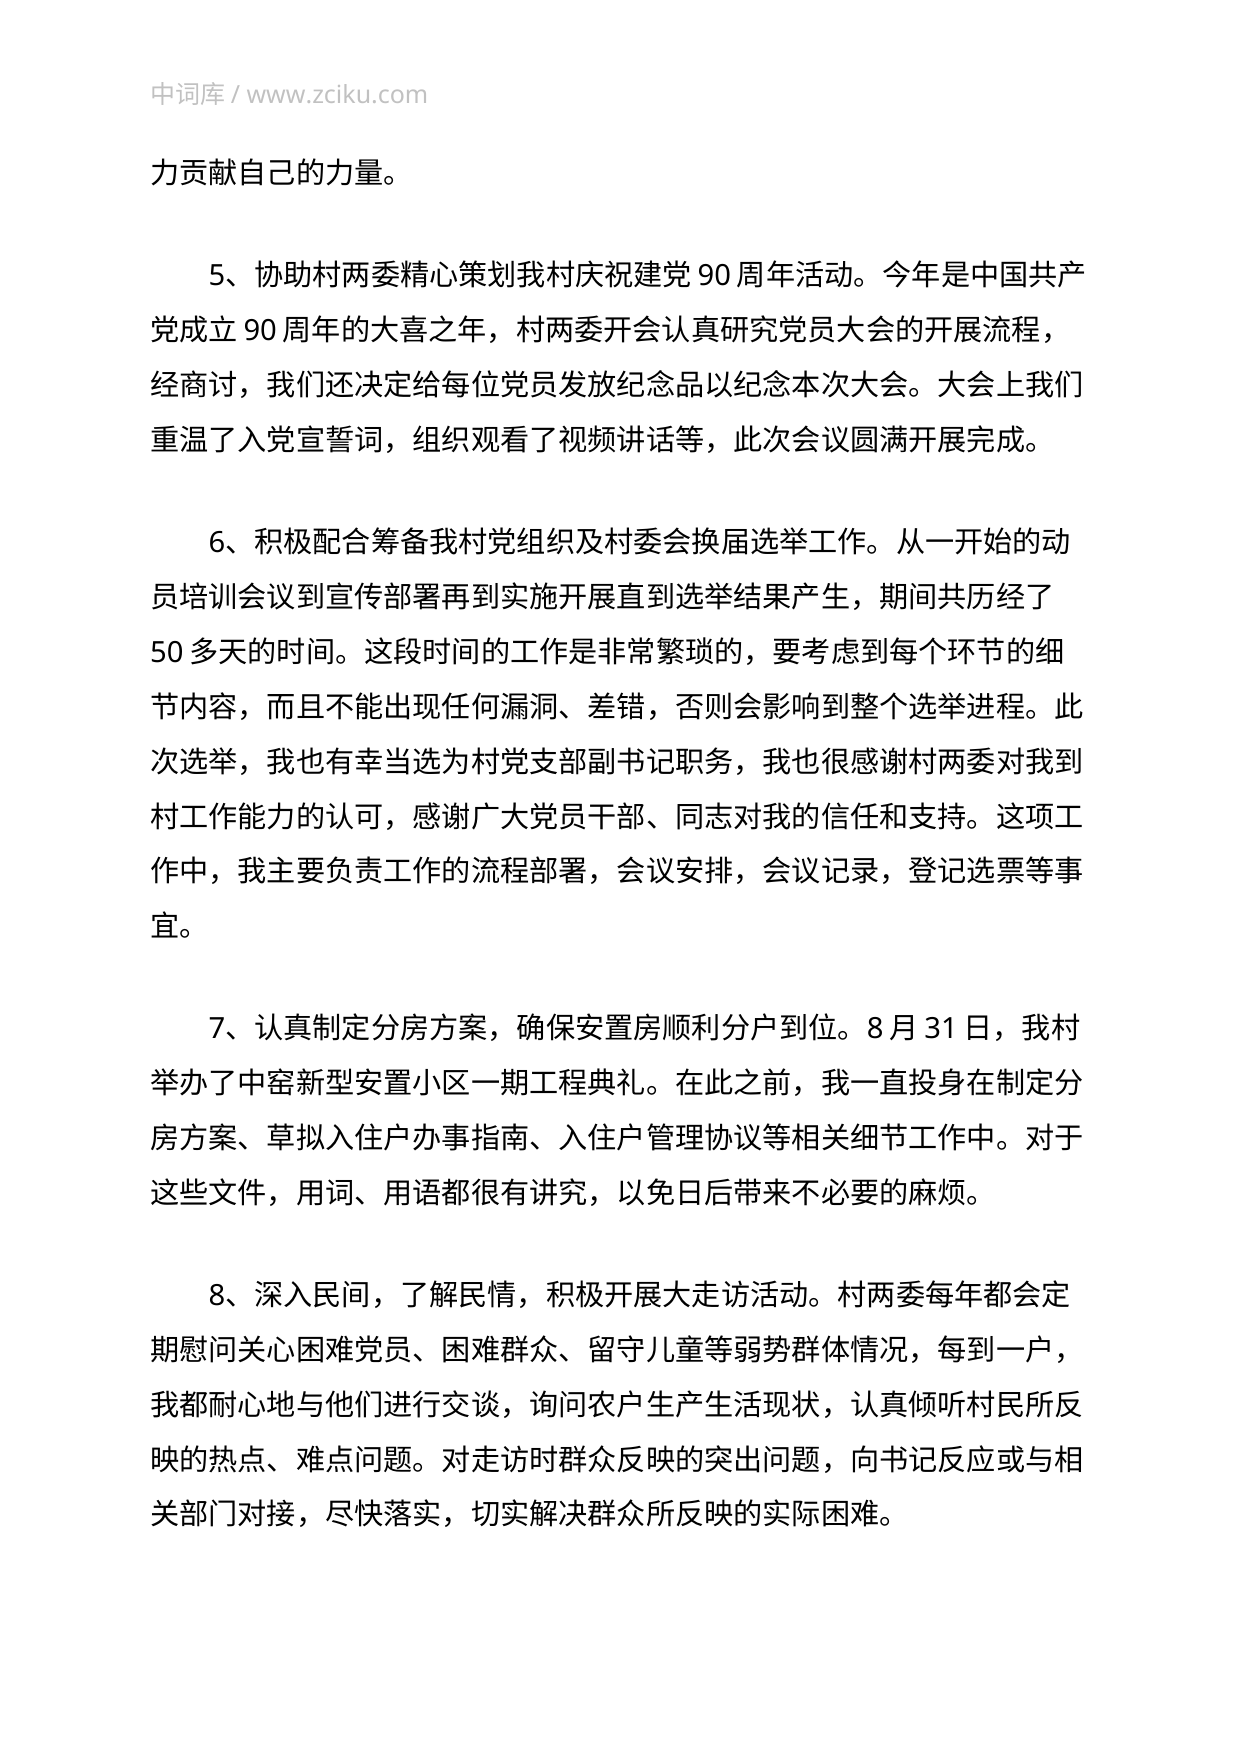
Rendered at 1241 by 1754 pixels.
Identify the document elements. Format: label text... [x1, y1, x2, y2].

text 5、协助村两委精心策划我村庆祝建党90周年活动。今年是中国共产党成立90周年的大喜之年，村两委开会认真研究党员大会的开展流程，经商讨，我们还决定给每位党员发放纪念品以纪念本次大会。大会上我们重温了入党宣誓词，组织观看了视频讲话等，此次会议圆满开展完成。 [150, 252, 1090, 459]
text 6、积极配合筹备我村党组织及村委会换届选举工作。从一开始的动员培训会议到宣传部署再到实施开展直到选举结果产生，期间共历经了50多天的时间。这段时间的工作是非常繁琐的，要考虑到每个环节的细节内容，而且不能出现任何漏洞、差错，否则会影响到整个选举进程。此次选举，我也有幸当选为村党支部副书记职务，我也很感谢村两委对我到村工作能力的认可，感谢广大党员干部、同志对我的信任和支持。这项工作中，我主要负责工作的流程部署，会议安排，会议记录，登记选票等事宜。 [150, 518, 1090, 945]
text 8、深入民间，了解民情，积极开展大走访活动。村两委每年都会定期慰问关心困难党员、困难群众、留守儿童等弱势群体情况，每到一户，我都耐心地与他们进行交谈，询问农户生产生活现状，认真倾听村民所反映的热点、难点问题。对走访时群众反映的突出问题，向书记反应或与相关部门对接，尽快落实，切实解决群众所反映的实际困难。 [150, 1271, 1090, 1533]
text 7、认真制定分房方案，确保安置房顺利分户到位。8月31日，我村举办了中窑新型安置小区一期工程典礼。在此之前，我一直投身在制定分房方案、草拟入住户办事指南、入住户管理协议等相关细节工作中。对于这些文件，用词、用语都很有讲究，以免日后带来不必要的麻烦。 [150, 1005, 1090, 1212]
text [150, 150, 1090, 192]
